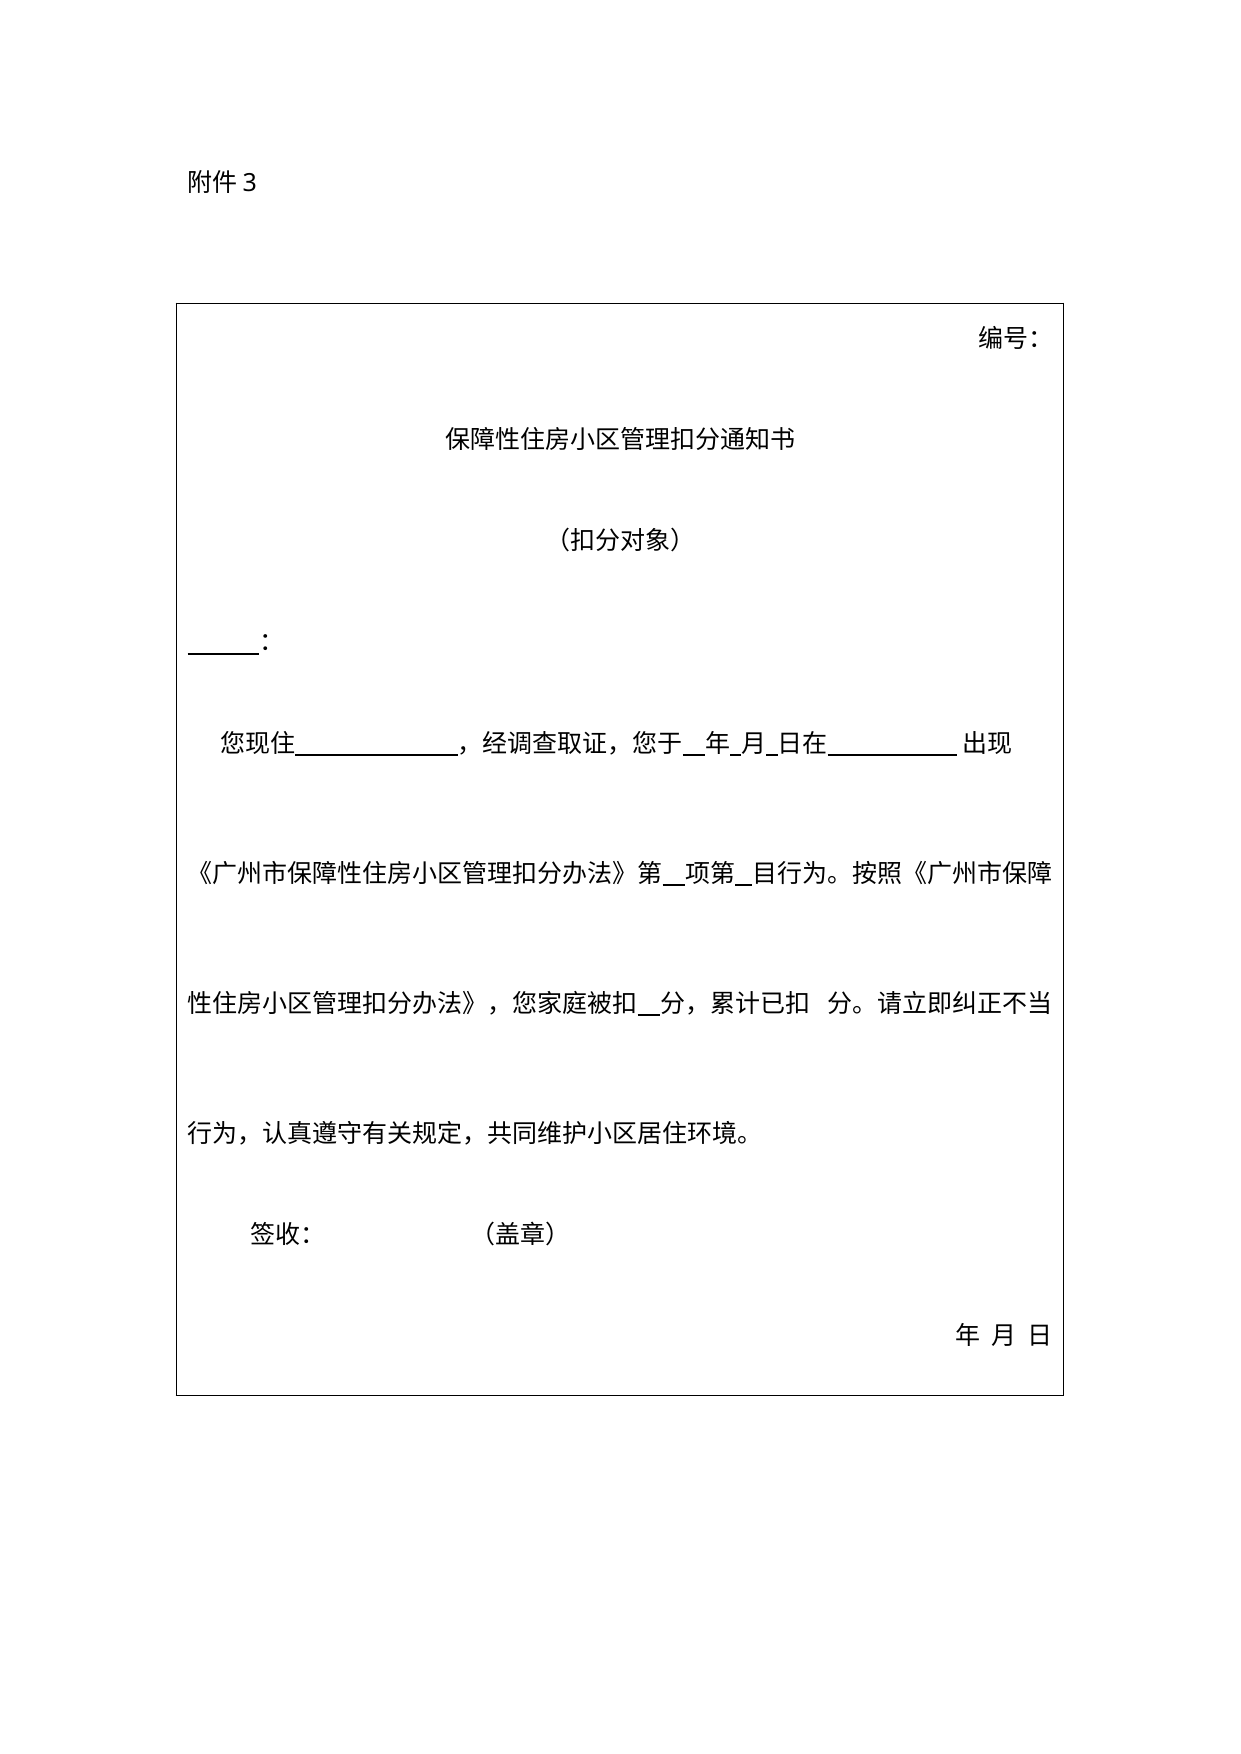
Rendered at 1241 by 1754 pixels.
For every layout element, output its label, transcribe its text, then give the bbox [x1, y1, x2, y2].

text 附件3 [187, 162, 1053, 198]
table_header 编号： 保障性住房小区管理扣分通知书 （扣分对象） ： 您现住 ，经调查取证，您于 年 月 日在 出现《广州市保障性住房小区管理扣分办法》第 项第 目行为。按照《广州市保障性住房小区管理扣分办法》，您家庭被扣 分，累计已扣 分。请立即纠正不当行为，认真遵守有关规定，共同维护小区居住环境。 签收： （盖章） 年 月 日 [177, 304, 1063, 1395]
